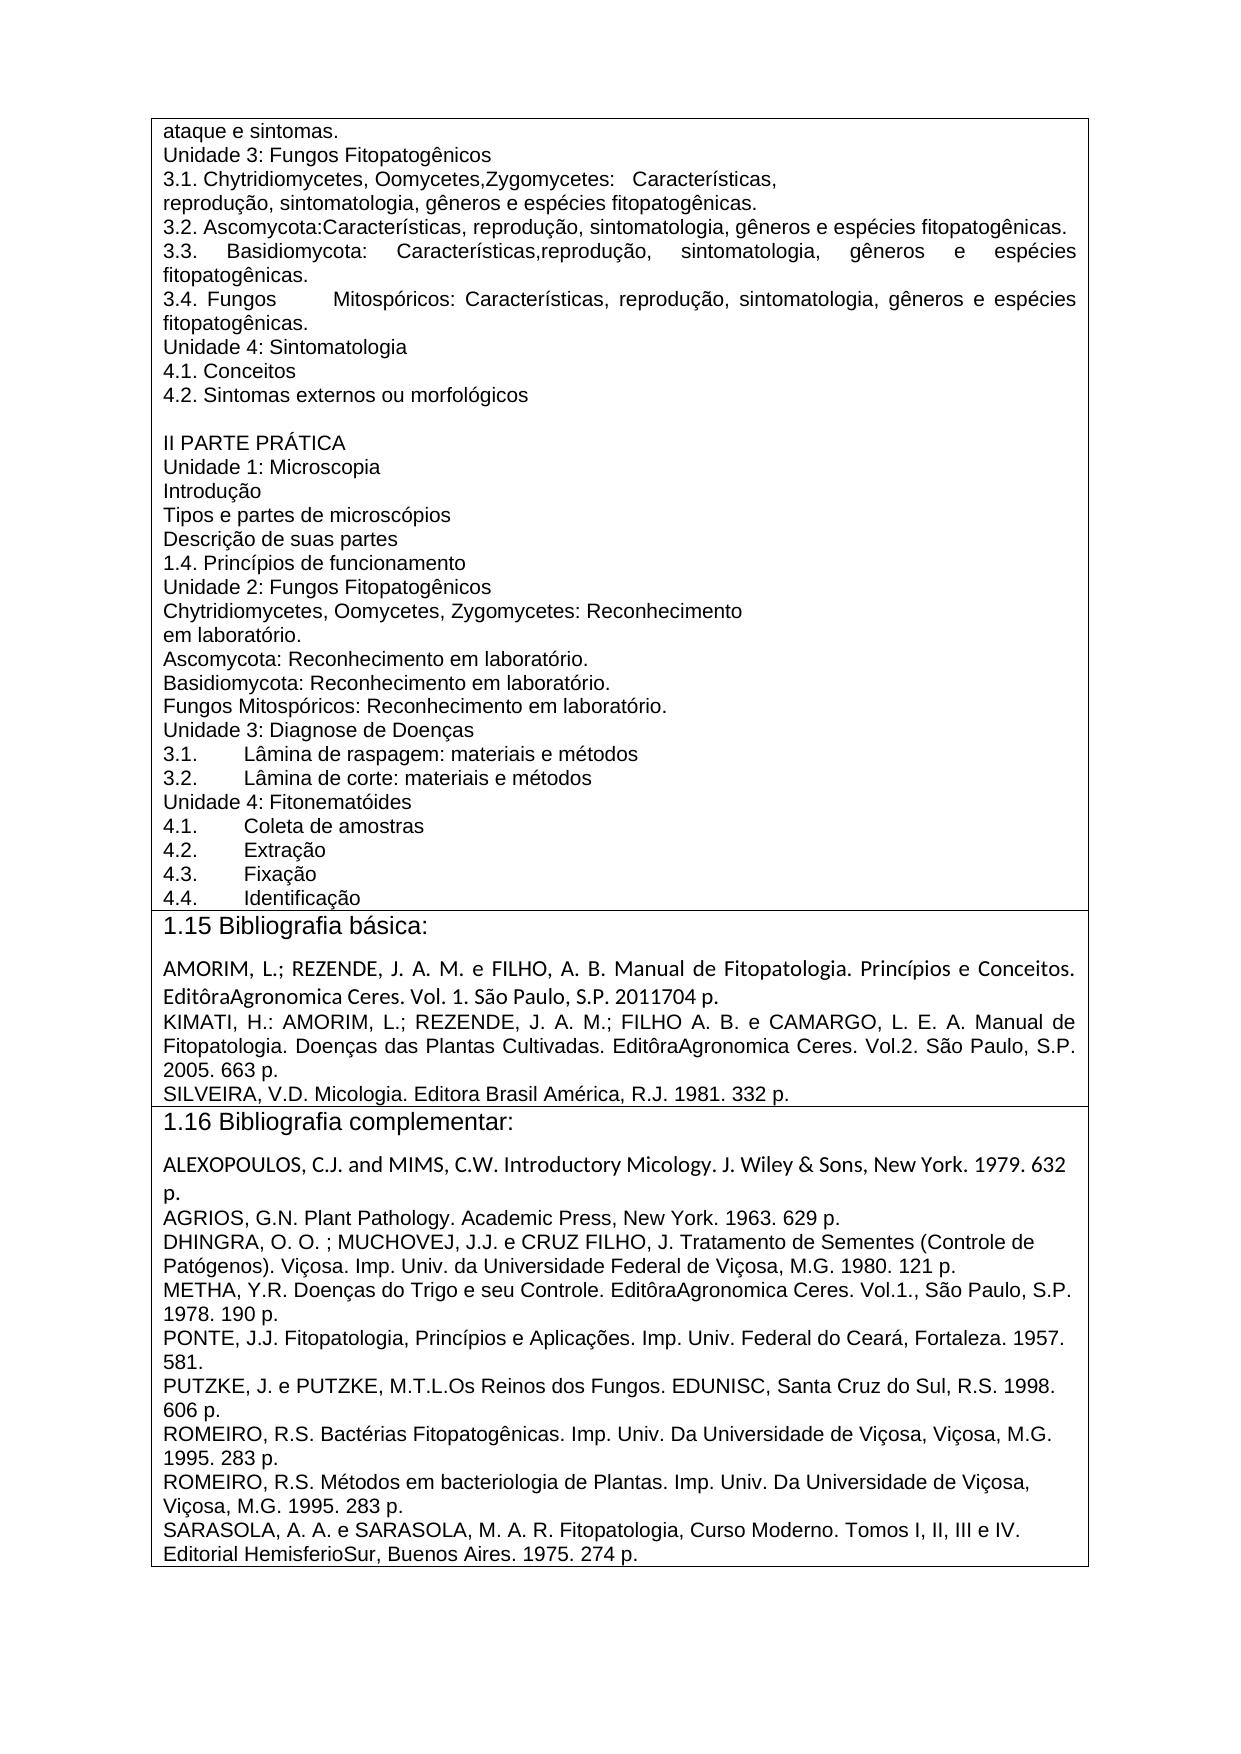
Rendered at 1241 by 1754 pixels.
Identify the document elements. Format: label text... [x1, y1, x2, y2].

table_cell 1.14 Programa: [152, 119, 1088, 910]
table_cell 1.15 Bibliografia básica: [152, 911, 1088, 1106]
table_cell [152, 1107, 1088, 1566]
